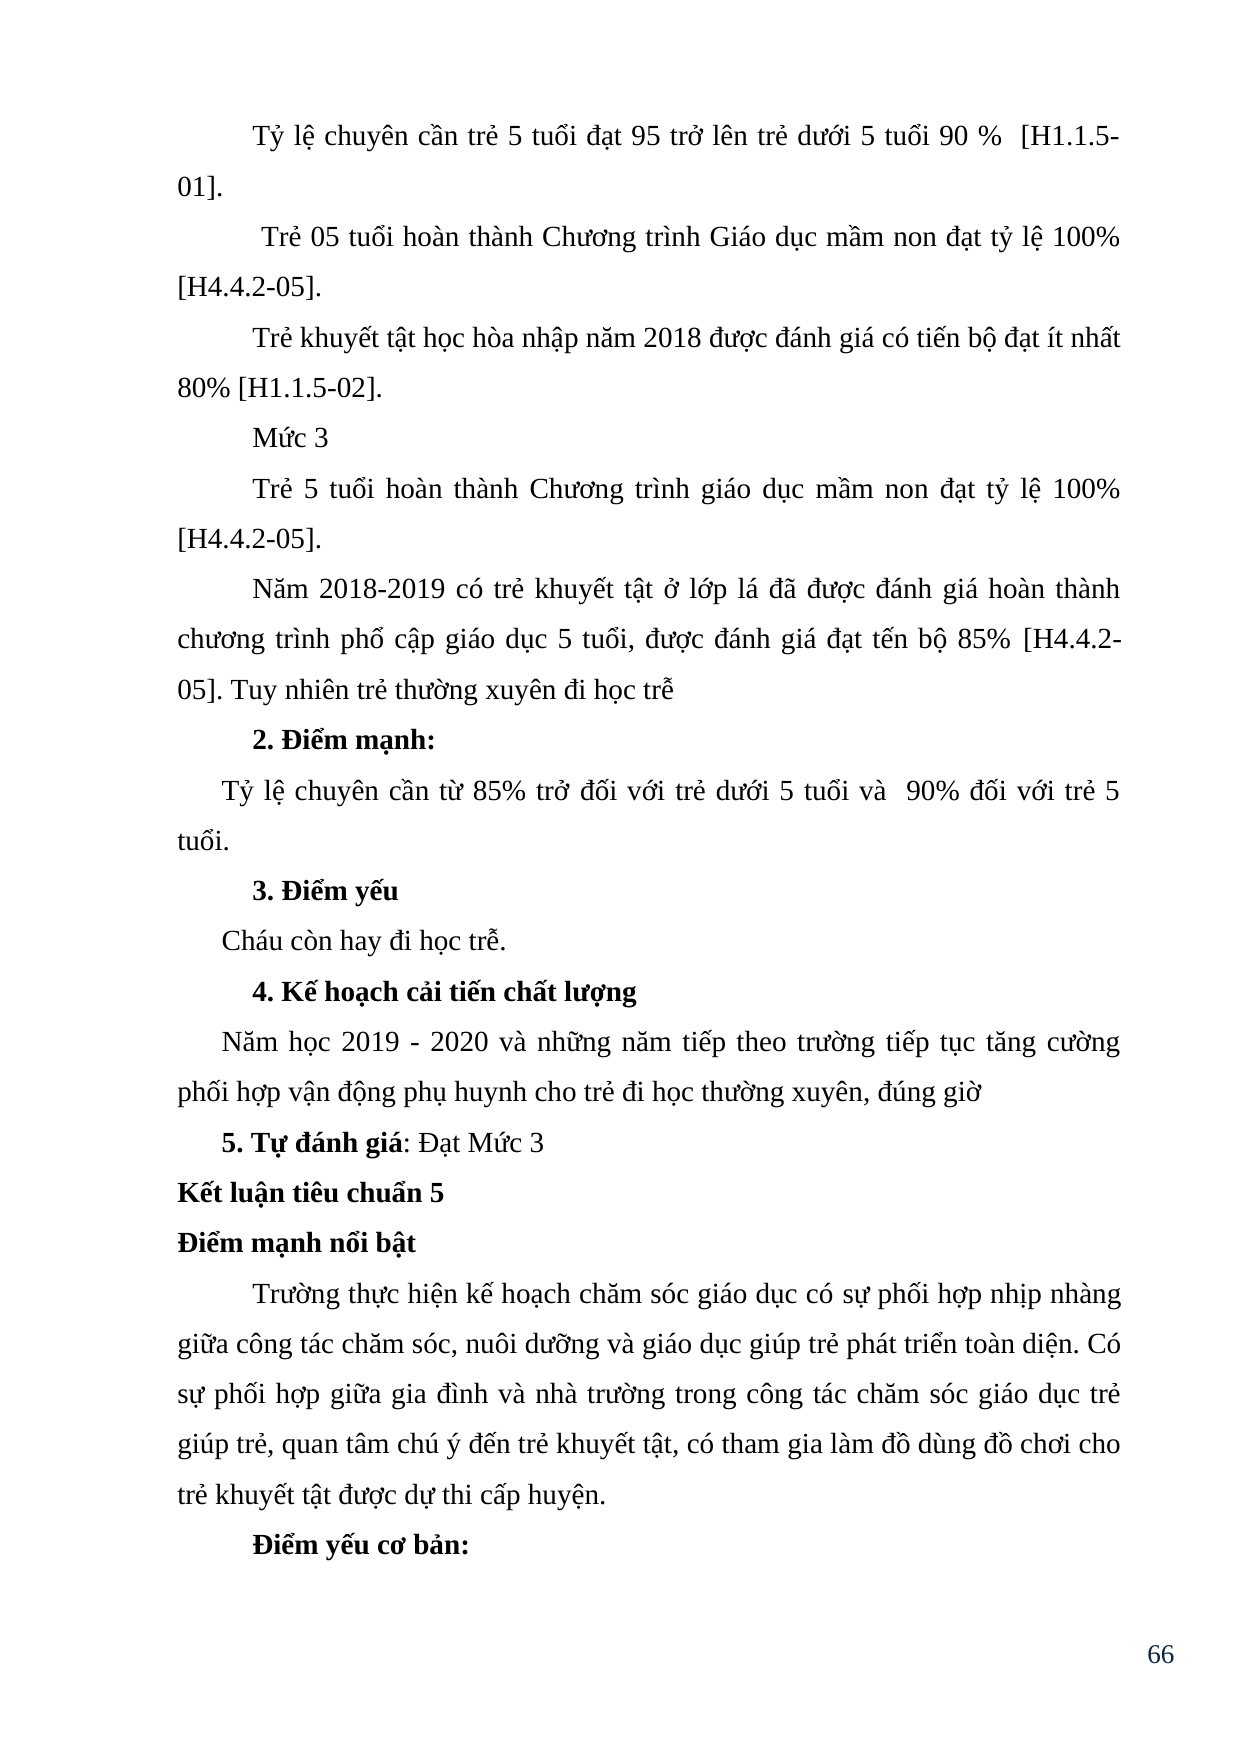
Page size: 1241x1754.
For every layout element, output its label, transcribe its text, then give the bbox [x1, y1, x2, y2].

text 4. Kế hoạch cải tiến chất lượng [177, 974, 1122, 1007]
text Điểm mạnh nổi bật [177, 1225, 1122, 1259]
text 3. Điểm yếu [177, 873, 1122, 907]
text Trẻ 05 tuổi hoàn thành Chương trình Giáo dục mầm non đạt tỷ lệ 100% [H4.4.2-05]. [177, 219, 1122, 303]
text Trẻ khuyết tật học hòa nhập năm 2018 được đánh giá có tiến bộ đạt ít nhất 80% [H1.1.5-02]. [177, 320, 1122, 404]
text 5. Tự đánh giá: Đạt Mức 3 [177, 1125, 1122, 1158]
text Tỷ lệ chuyên cần từ 85% trở đối với trẻ dưới 5 tuổi và 90% đối với trẻ 5 tuổi. [177, 773, 1122, 856]
text Trẻ 5 tuổi hoàn thành Chương trình giáo dục mầm non đạt tỷ lệ 100% [H4.4.2-05]. [177, 471, 1122, 554]
text Mức 3 [177, 420, 1122, 454]
text Kết luận tiêu chuẩn 5 [177, 1175, 1122, 1209]
text Trường thực hiện kế hoạch chăm sóc giáo dục có sự phối hợp nhịp nhàng giữa công tác chăm sóc, nuôi dưỡng và giáo dục giúp trẻ phát triển toàn diện. Có sự phối hợp giữa gia đình và nhà trường trong công tác chăm sóc giáo dục trẻ giúp trẻ, quan tâm chú ý đến trẻ khuyết tật, có tham gia làm đồ dùng đồ chơi cho trẻ khuyết tật được dự thi cấp huyện. [177, 1276, 1122, 1511]
text Năm học 2019 - 2020 và những năm tiếp theo trường tiếp tục tăng cường phối hợp vận động phụ huynh cho trẻ đi học thường xuyên, đúng giờ [177, 1024, 1122, 1108]
text 2. Điểm mạnh: [177, 722, 1122, 756]
text Tỷ lệ chuyên cần trẻ 5 tuổi đạt 95 trở lên trẻ dưới 5 tuổi 90 % [H1.1.5-01]. [177, 118, 1122, 202]
text Năm 2018-2019 có trẻ khuyết tật ở lớp lá đã được đánh giá hoàn thành chương trình phổ cập giáo dục 5 tuổi, được đánh giá đạt tến bộ 85% [H4.4.2-05]. Tuy nhiên trẻ thường xuyên đi học trễ [177, 571, 1122, 706]
text Cháu còn hay đi học trễ. [177, 923, 1122, 957]
text Điểm yếu cơ bản: [177, 1527, 1122, 1561]
